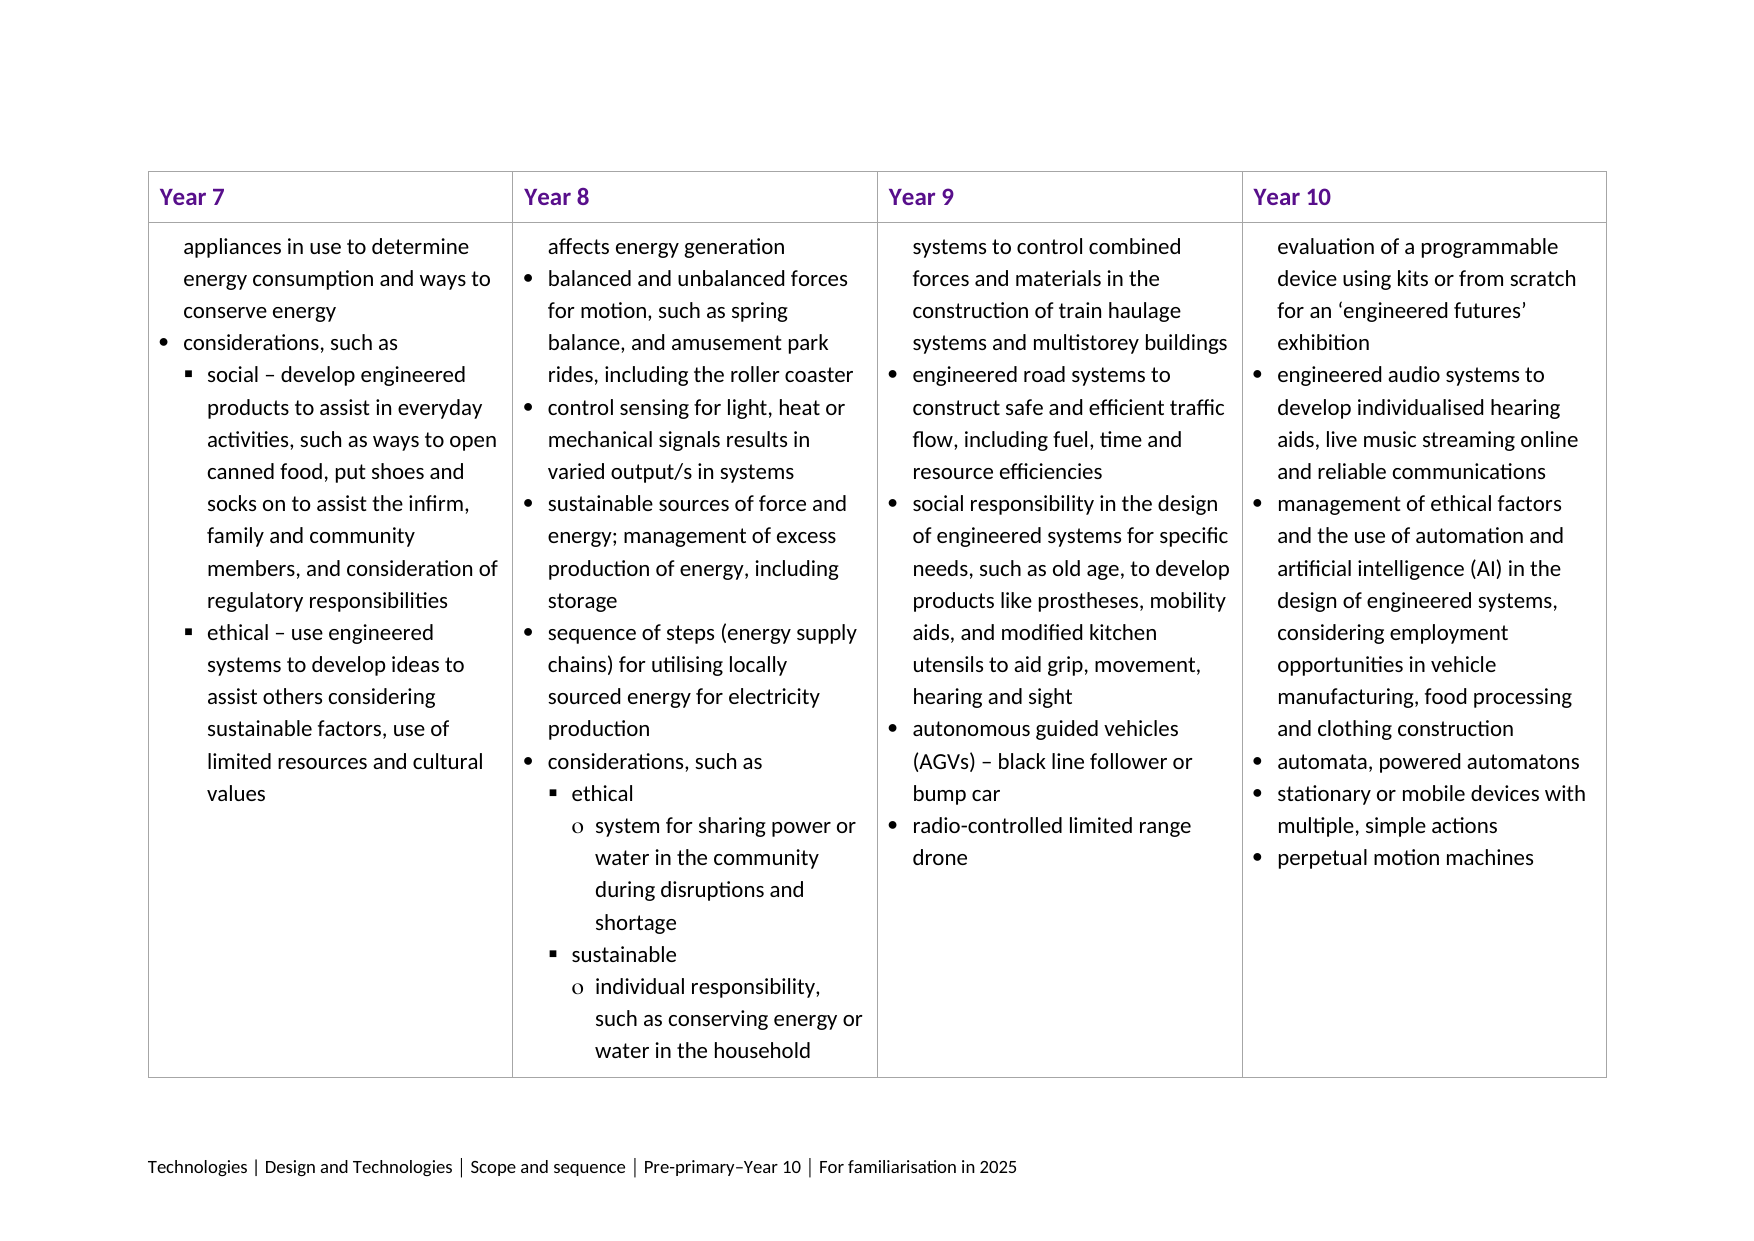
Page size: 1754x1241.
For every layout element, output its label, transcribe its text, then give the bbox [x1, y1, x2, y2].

table_header Year 9 [878, 172, 1242, 222]
table_header Year 7 [149, 172, 512, 222]
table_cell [878, 223, 1242, 1077]
table_header Year 10 [1243, 172, 1606, 222]
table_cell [1243, 223, 1606, 1077]
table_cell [513, 223, 877, 1077]
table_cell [149, 223, 512, 1077]
table_header Year 8 [513, 172, 877, 222]
